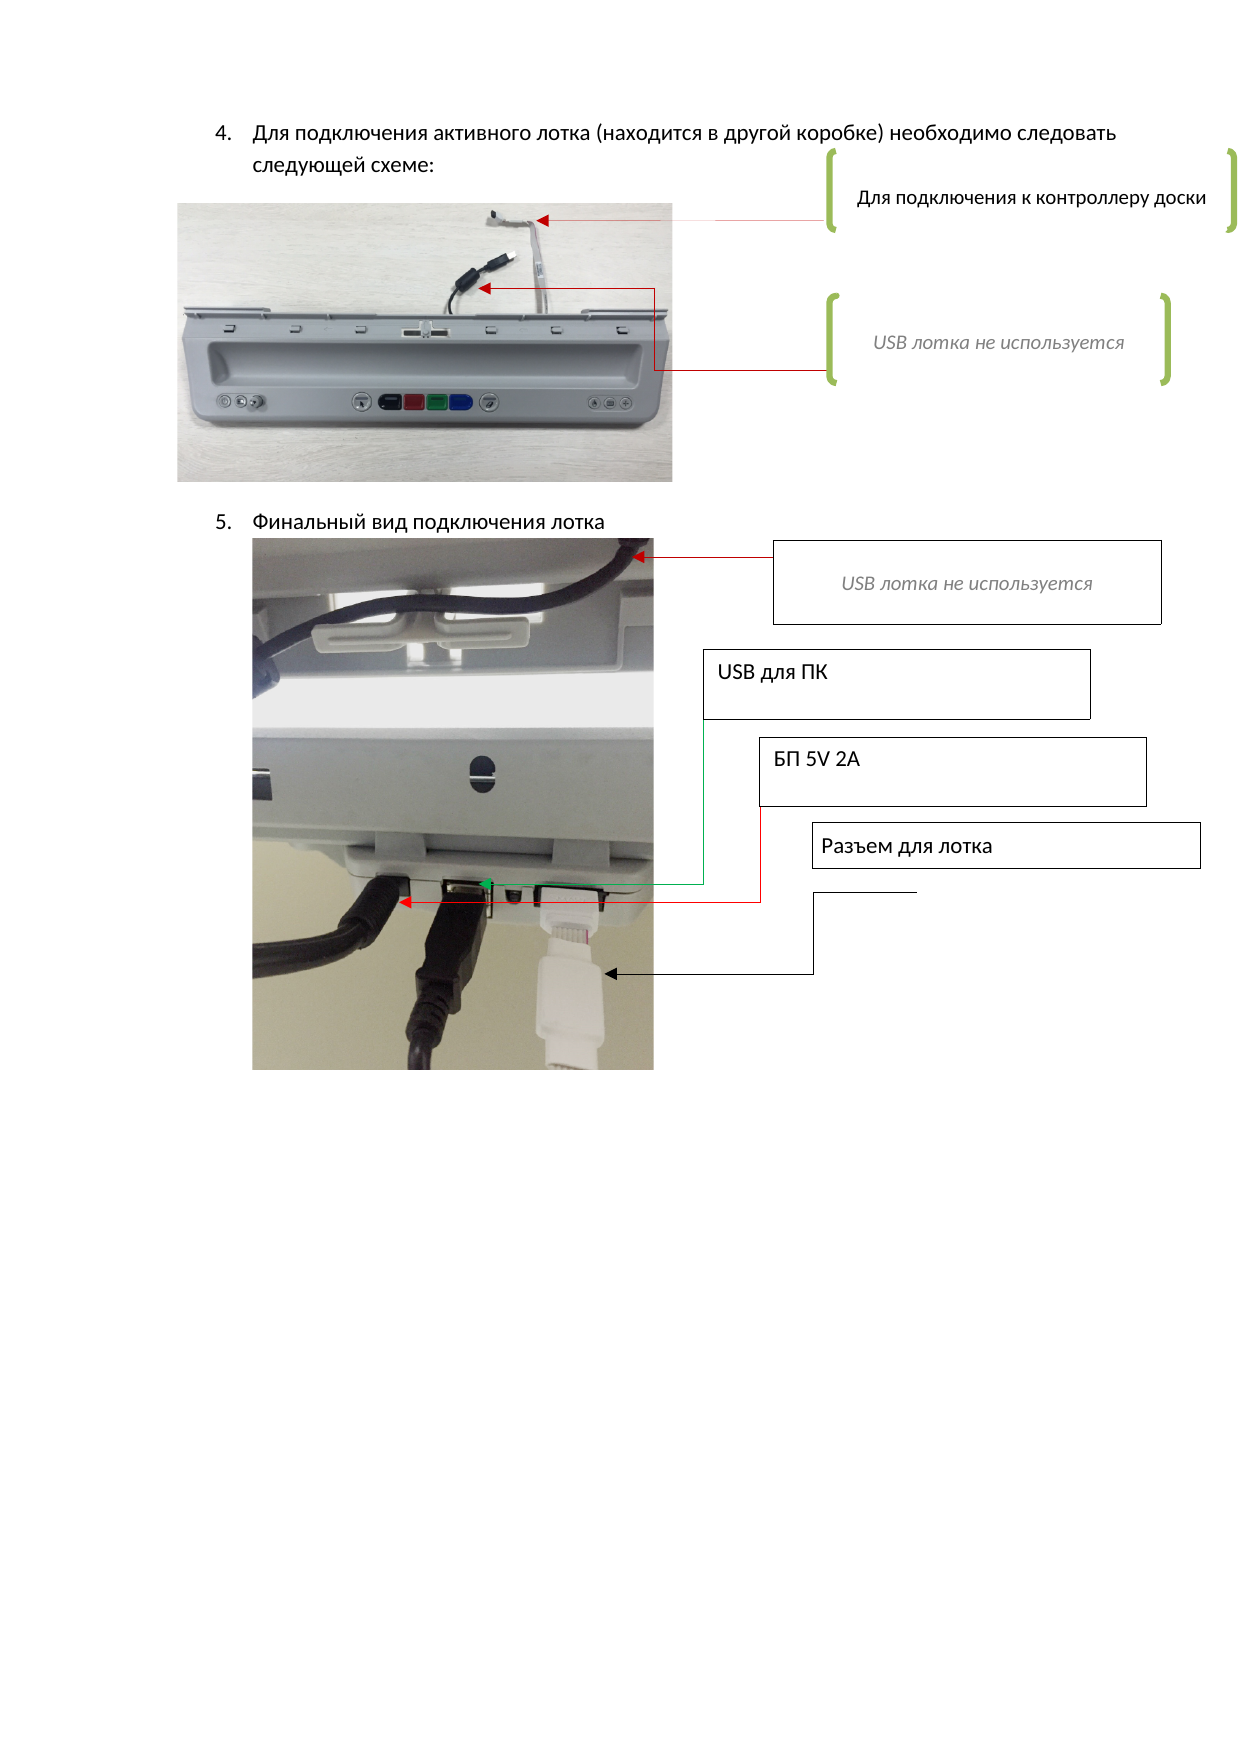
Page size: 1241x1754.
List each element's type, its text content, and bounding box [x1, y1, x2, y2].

picture [252, 538, 654, 1070]
list Для подключения активного лотка (находится в другой коробке) необходимо следовать следующей схеме: [215, 118, 1152, 178]
list Финальный вид подключения лотка [215, 507, 1152, 535]
picture [177, 203, 673, 482]
